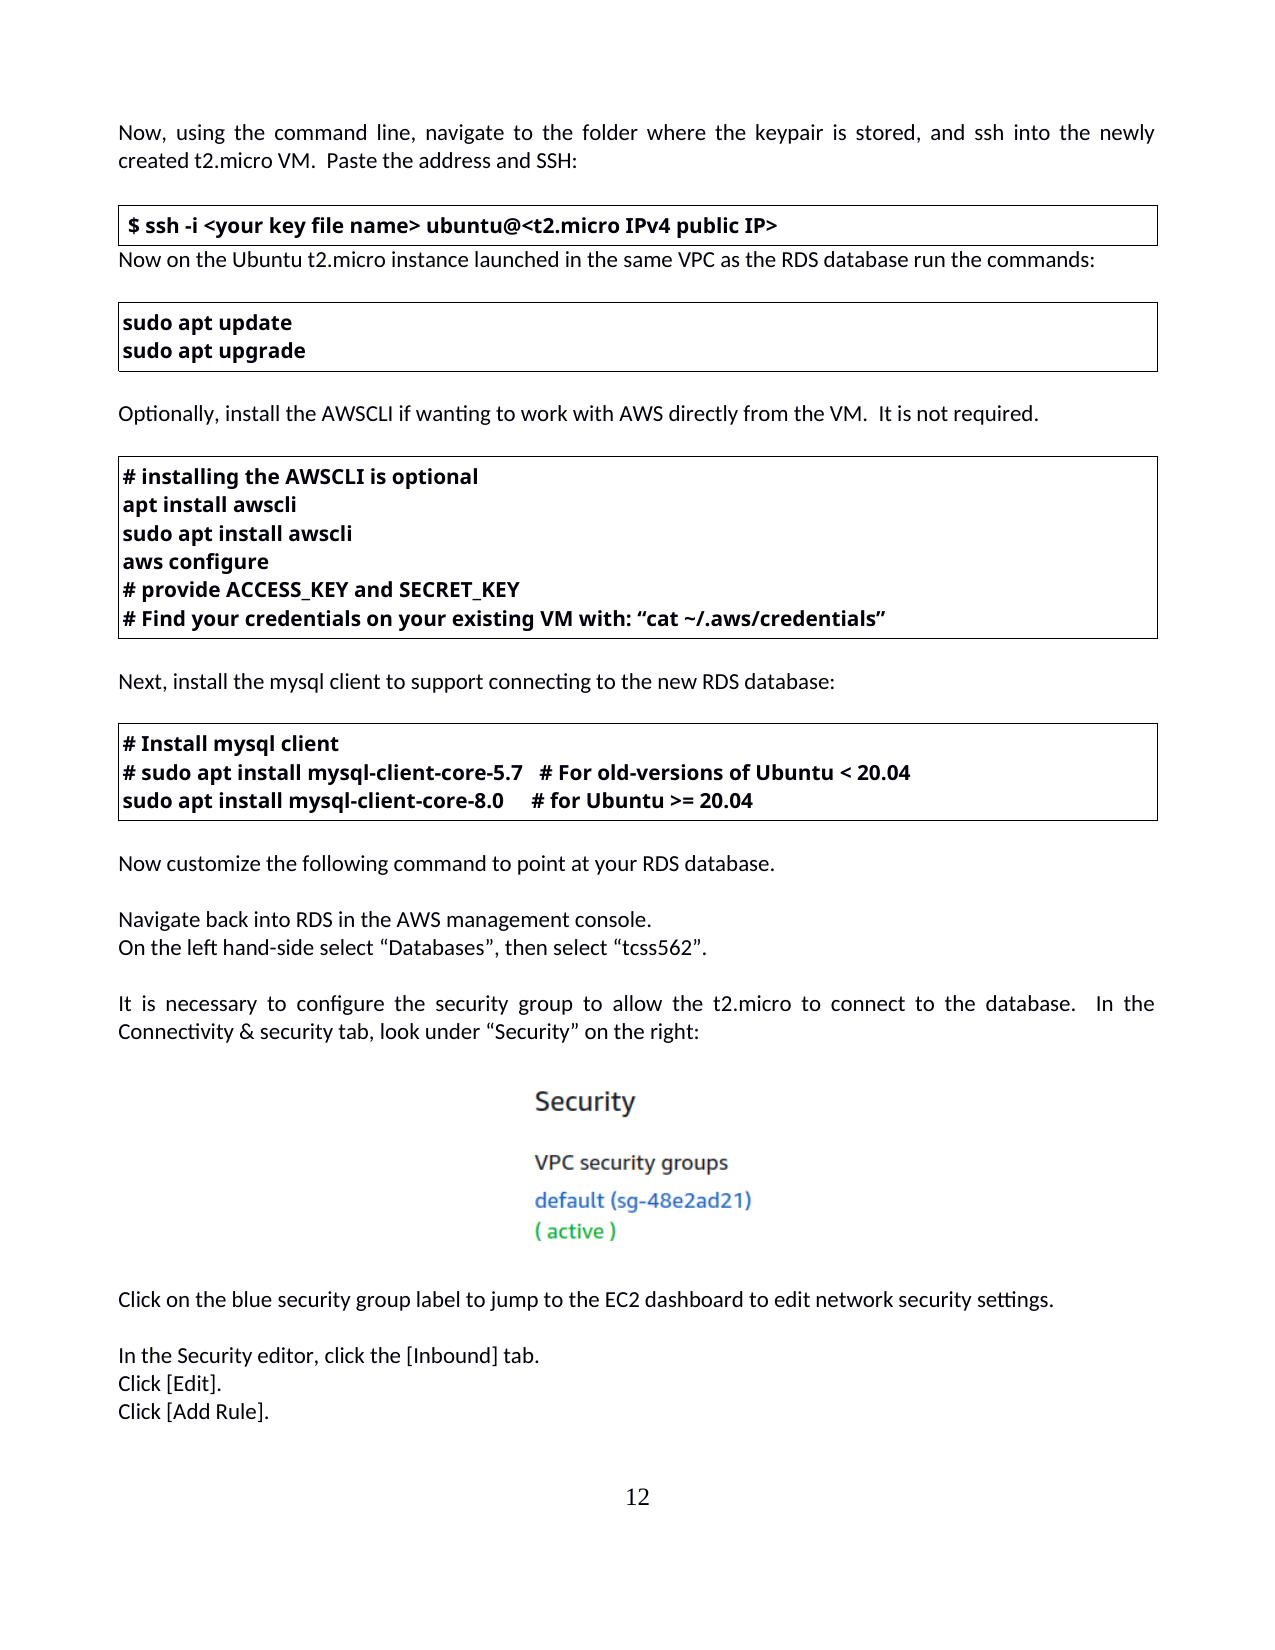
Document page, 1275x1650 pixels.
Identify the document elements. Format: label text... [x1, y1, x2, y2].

table_header # installing the AWSCLI is optional apt install awscli sudo apt install awscli aws configure # provide ACCESS_KEY and SECRET_KEY # Find your credentials on your existing VM with: “cat ~/.aws/credentials” [119, 457, 1157, 638]
text Navigate back into RDS in the AWS management console. [118, 905, 1157, 933]
text Now on the Ubuntu t2.micro instance launched in the same VPC as the RDS database run the commands: [118, 246, 1157, 274]
text Click [Add Rule]. [118, 1397, 1157, 1425]
picture [512, 1073, 763, 1257]
text On the left hand-side select “Databases”, then select “tcss562”. [118, 933, 1157, 961]
table_header $ ssh -i <your key file name> ubuntu@<t2.micro IPv4 public IP> [119, 206, 1157, 245]
text Optionally, install the AWSCLI if wanting to work with AWS directly from the VM. It is not required. [118, 399, 1157, 427]
table_header sudo apt update sudo apt upgrade [119, 303, 1157, 371]
text In the Security editor, click the [Inbound] tab. [118, 1341, 1157, 1369]
text Next, install the mysql client to support connecting to the new RDS database: [118, 667, 1157, 695]
text Now customize the following command to point at your RDS database. [118, 849, 1157, 877]
text It is necessary to configure the security group to allow the t2.micro to connect to the database. In the Connectivity & security tab, look under “Security” on the right: [118, 989, 1157, 1046]
text Now, using the command line, navigate to the folder where the keypair is stored, and ssh into the newly created t2.micro VM. Paste the address and SSH: [118, 118, 1157, 174]
text Click [Edit]. [118, 1369, 1157, 1397]
text Click on the blue security group label to jump to the EC2 dashboard to edit network security settings. [118, 1285, 1157, 1313]
table_header # Install mysql client # sudo apt install mysql-client-core-5.7 # For old-versions of Ubuntu < 20.04 sudo apt install mysql-client-core-8.0 # for Ubuntu >= 20.04 [119, 724, 1157, 820]
